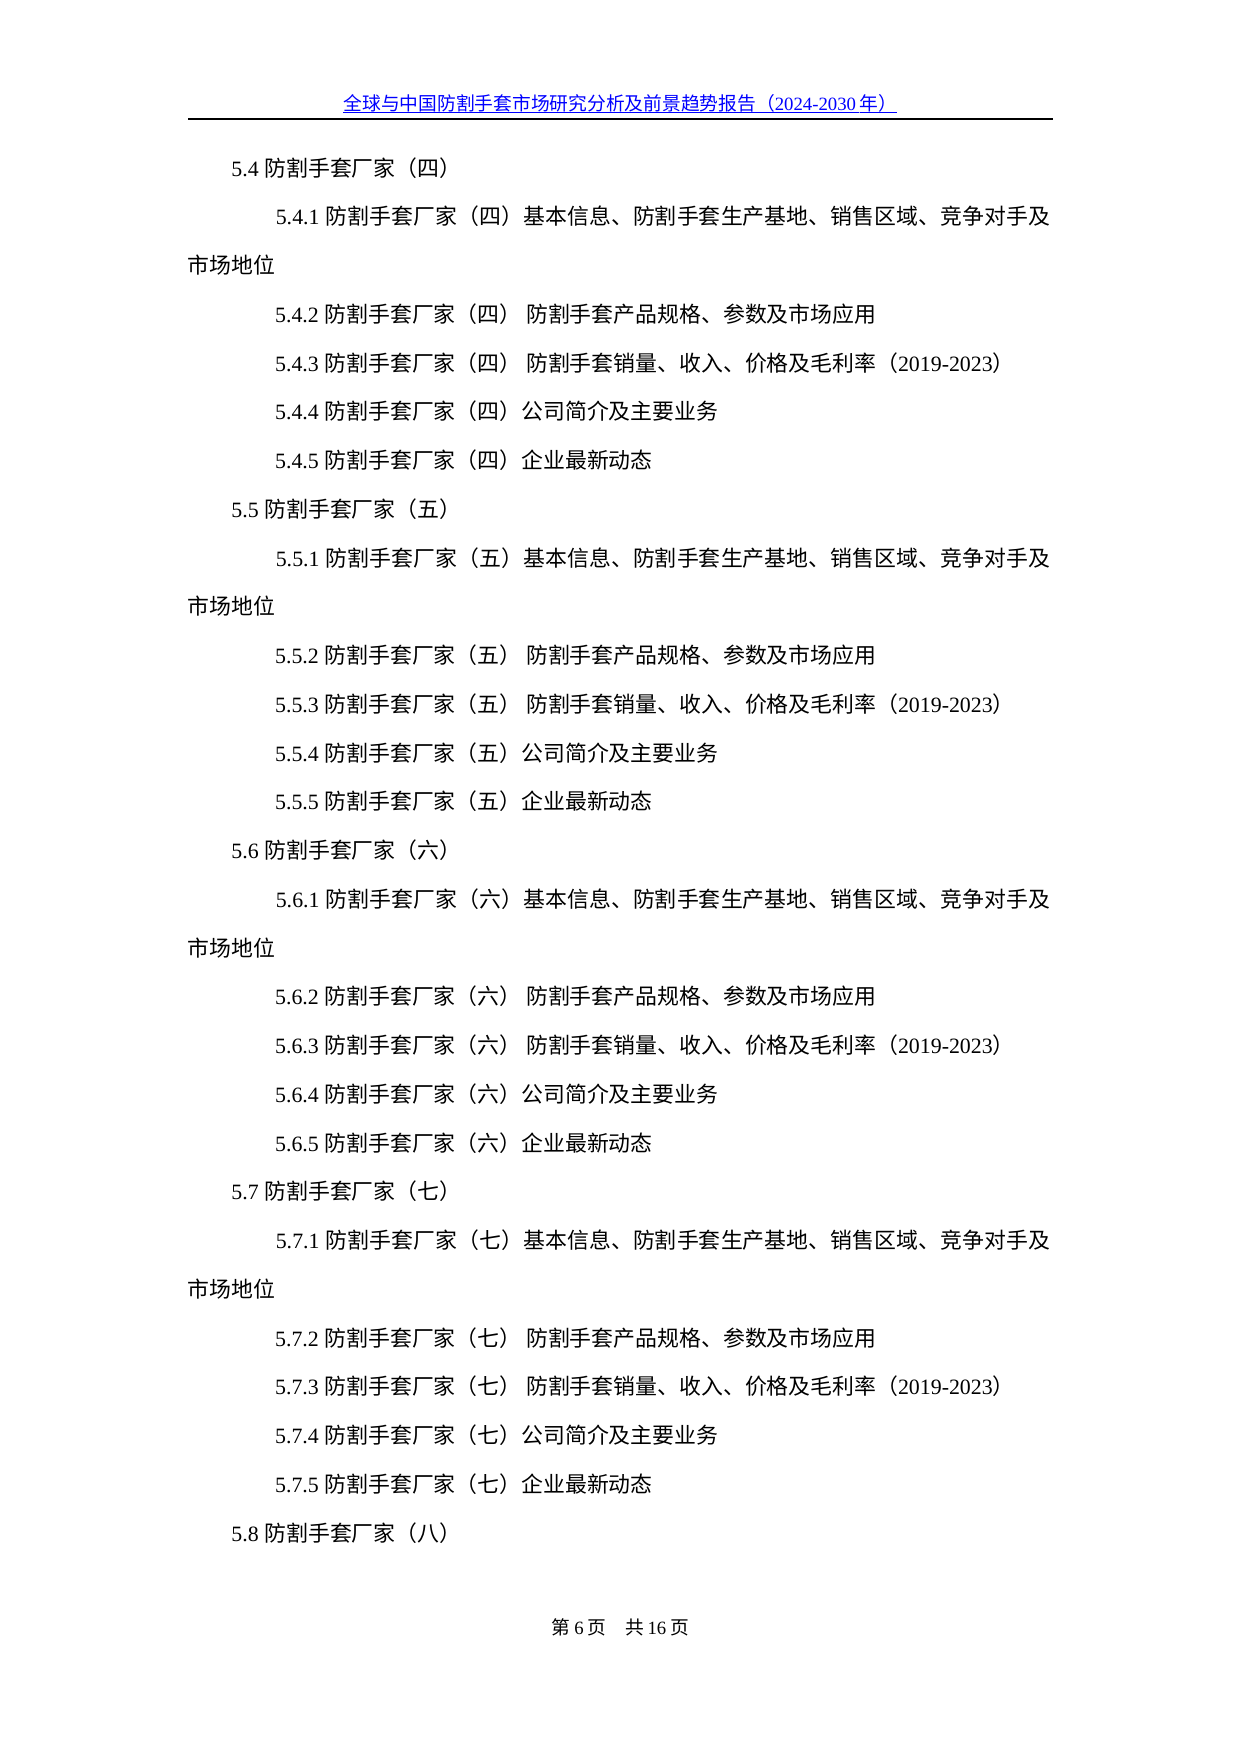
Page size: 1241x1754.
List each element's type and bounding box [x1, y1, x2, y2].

text [187, 150, 1053, 1548]
